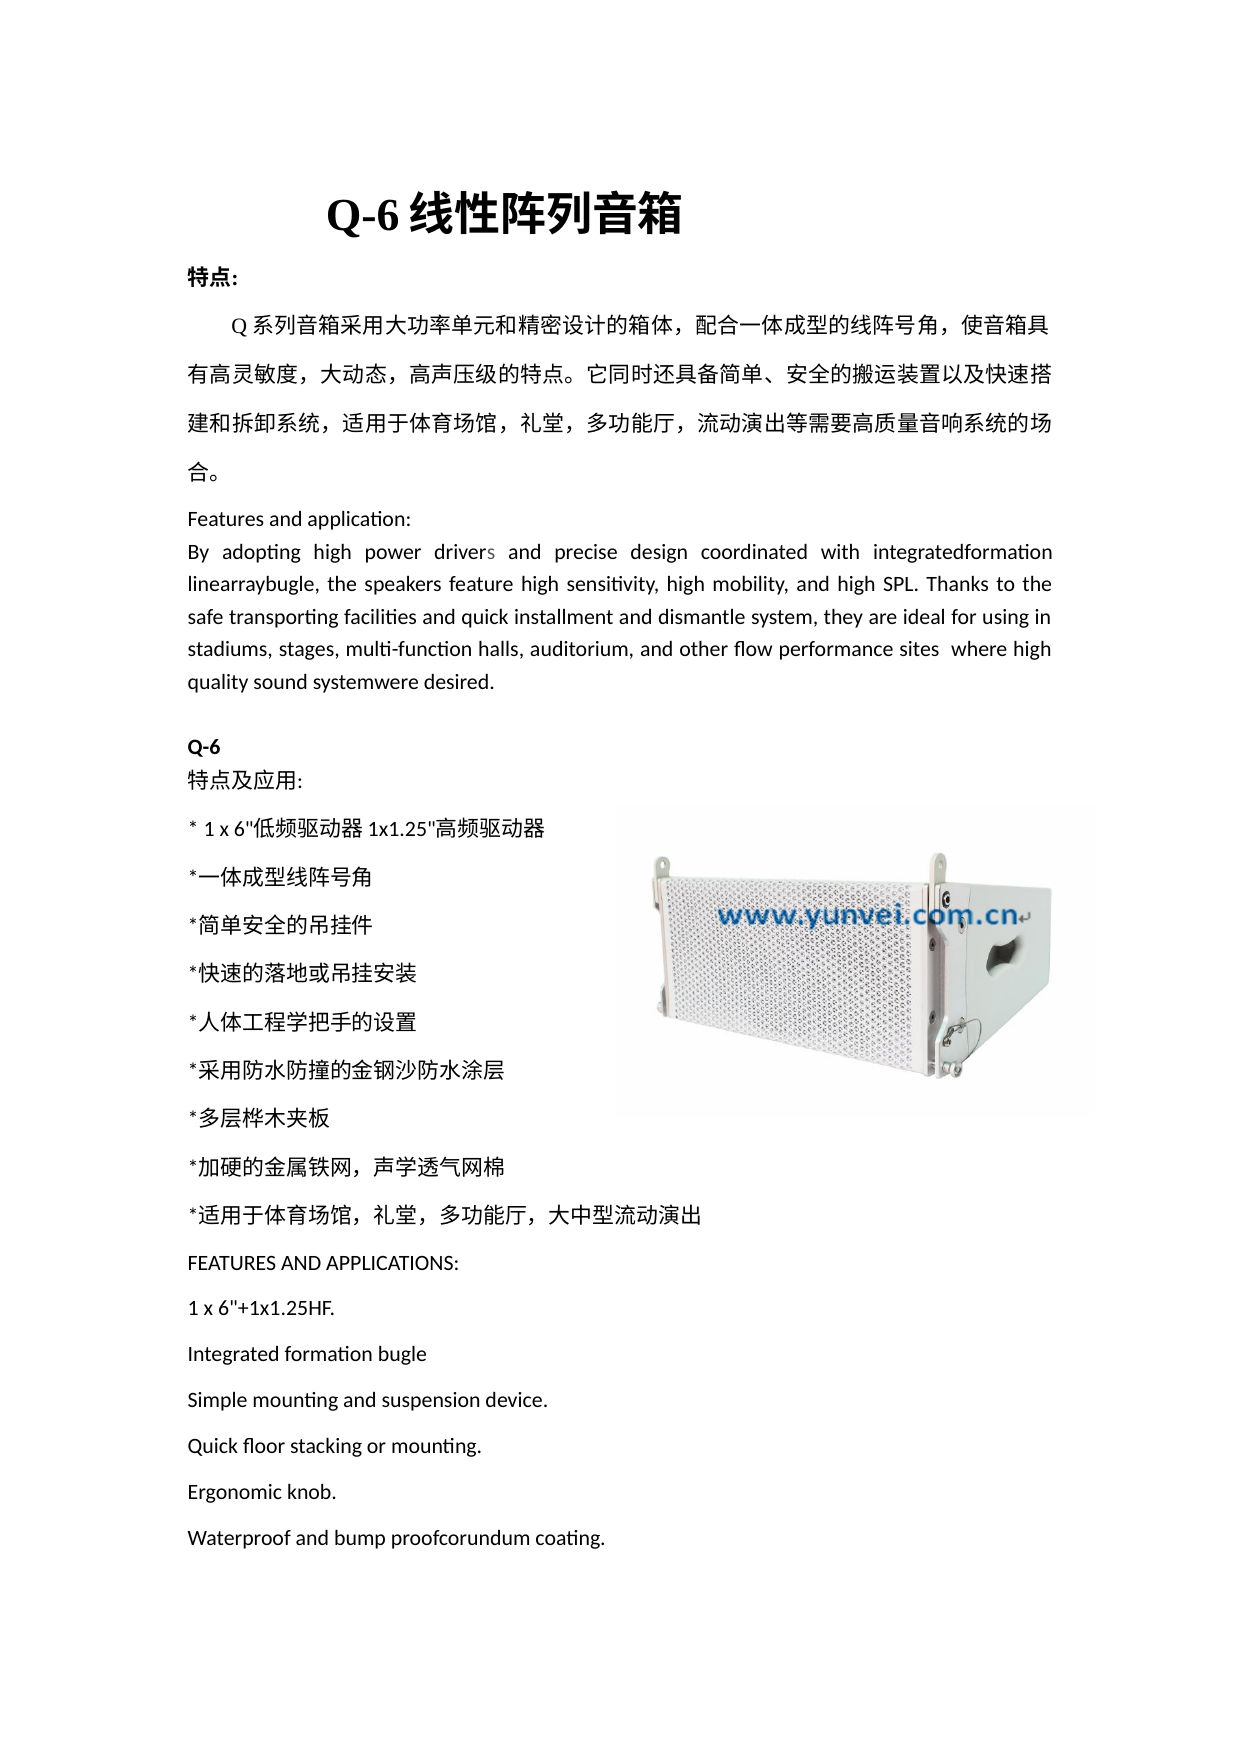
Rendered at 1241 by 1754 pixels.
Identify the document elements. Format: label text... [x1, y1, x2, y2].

text By adopting high power drivers and precise design coordinated with integratedformation linearraybugle, the speakers feature high sensitivity, high mobility, and high SPL. Thanks to the safe transporting facilities and quick installment and dismantle system, they are ideal for using in stadiums, stages, multi-function halls, auditorium, and other flow performance sites where high quality sound systemwere desired. [187, 535, 1053, 697]
picture [615, 805, 1095, 1118]
text *多层桦木夹板 [187, 1101, 1053, 1133]
text Features and application: [187, 502, 1053, 535]
text Quick floor stacking or mounting. [187, 1429, 1053, 1462]
text *加硬的金属铁网，声学透气网棉 [187, 1149, 1053, 1182]
text Integrated formation bugle [187, 1337, 1053, 1370]
text *简单安全的吊挂件 [187, 907, 615, 940]
text Waterproof and bump proofcorundum coating. [187, 1521, 1053, 1553]
text *一体成型线阵号角 [187, 859, 615, 892]
text * 1 x 6"低频驱动器1x1.25"高频驱动器 [187, 811, 615, 843]
text *适用于体育场馆，礼堂，多功能厅，大中型流动演出 [187, 1197, 1053, 1230]
text Simple mounting and suspension device. [187, 1383, 1053, 1416]
text *采用防水防撞的金钢沙防水涂层 [187, 1052, 615, 1085]
text *人体工程学把手的设置 [187, 1004, 615, 1037]
text 特点及应用: [187, 762, 1053, 795]
text 特点: [187, 259, 1053, 292]
text Q-6 [187, 730, 1053, 762]
text Q-6线性阵列音箱 [187, 162, 1053, 259]
text Ergonomic knob. [187, 1475, 1053, 1507]
text Q系列音箱采用大功率单元和精密设计的箱体，配合一体成型的线阵号角，使音箱具有高灵敏度，大动态，高声压级的特点。它同时还具备简单、安全的搬运装置以及快速搭建和拆卸系统，适用于体育场馆，礼堂，多功能厅，流动演出等需要高质量音响系统的场合。 [187, 308, 1053, 487]
text FEATURES AND APPLICATIONS: [187, 1246, 1053, 1278]
text 1 x 6"+1x1.25HF. [187, 1292, 1053, 1324]
text *快速的落地或吊挂安装 [187, 956, 615, 988]
